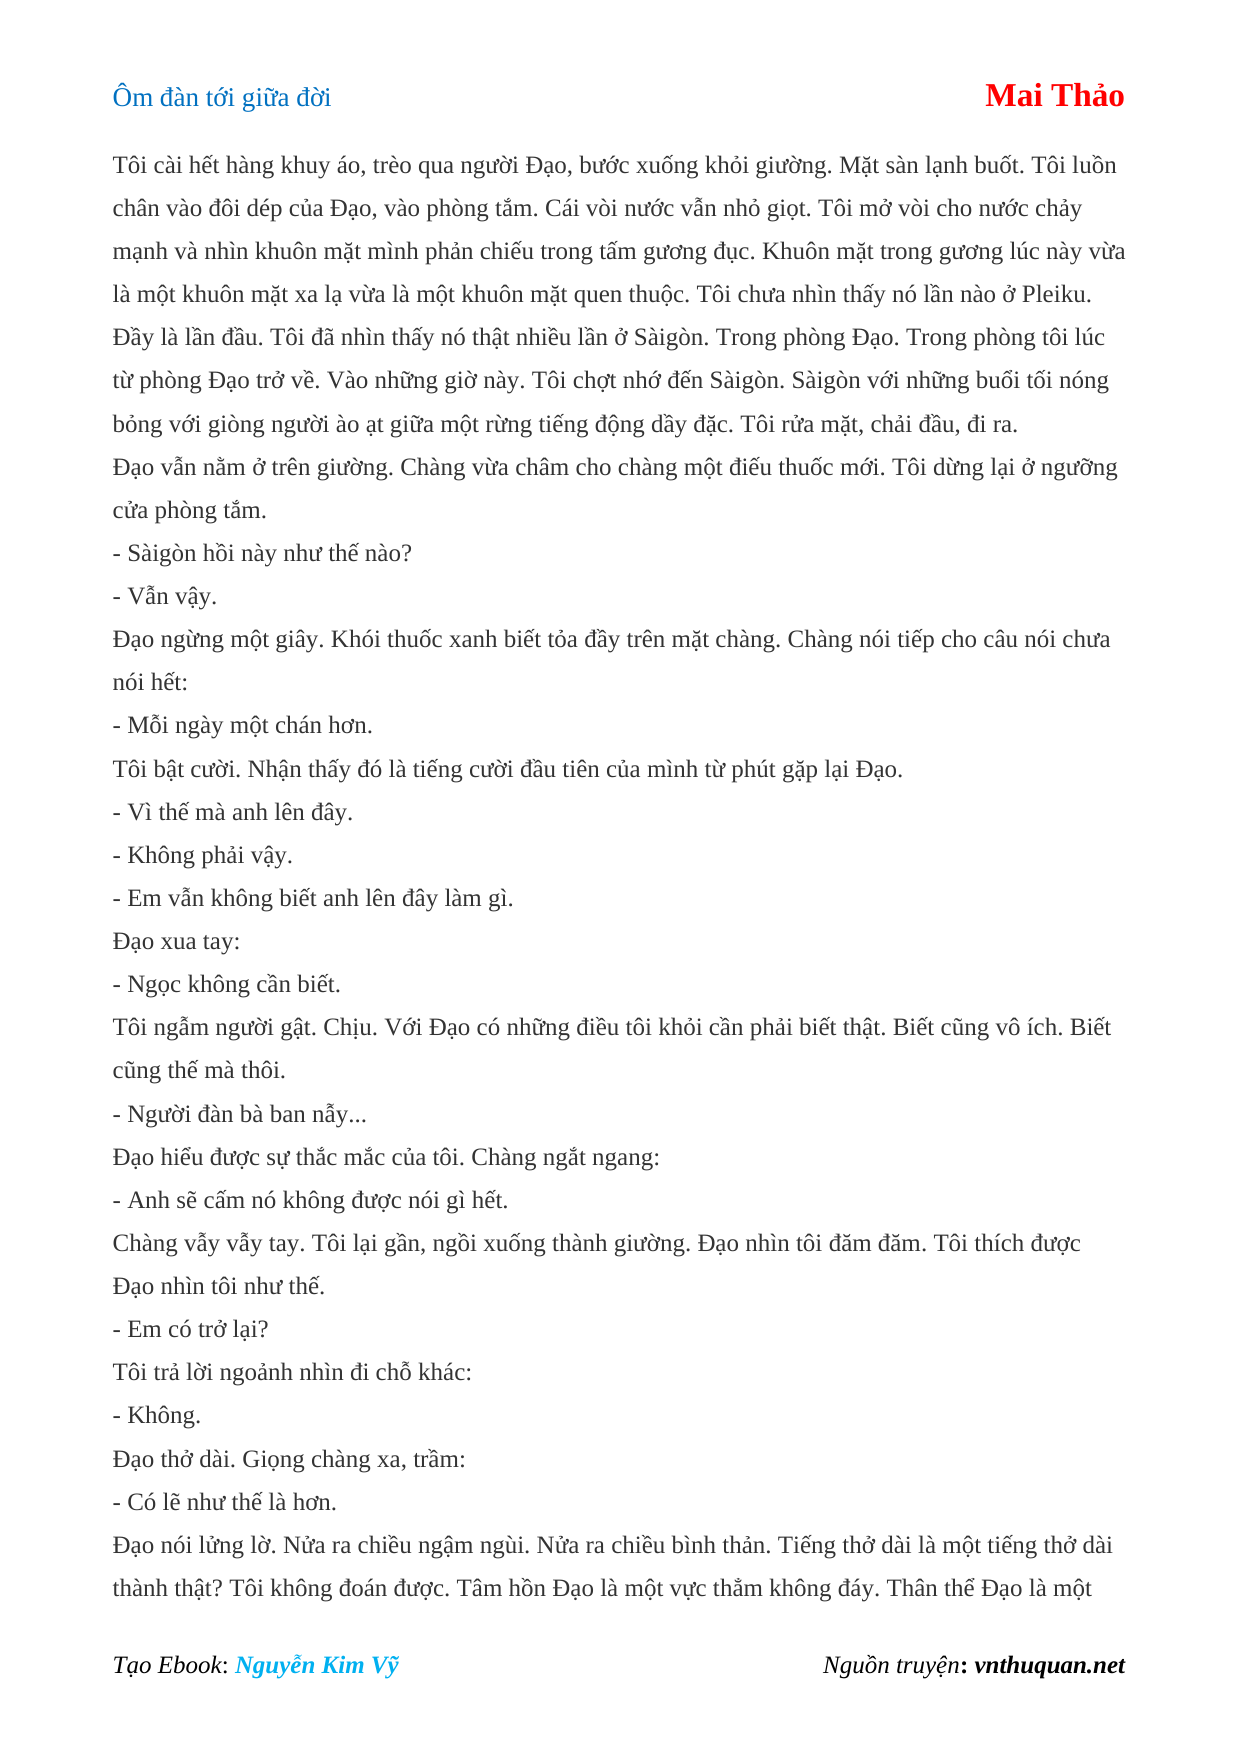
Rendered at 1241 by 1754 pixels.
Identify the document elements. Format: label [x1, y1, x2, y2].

text [112, 150, 1128, 1602]
